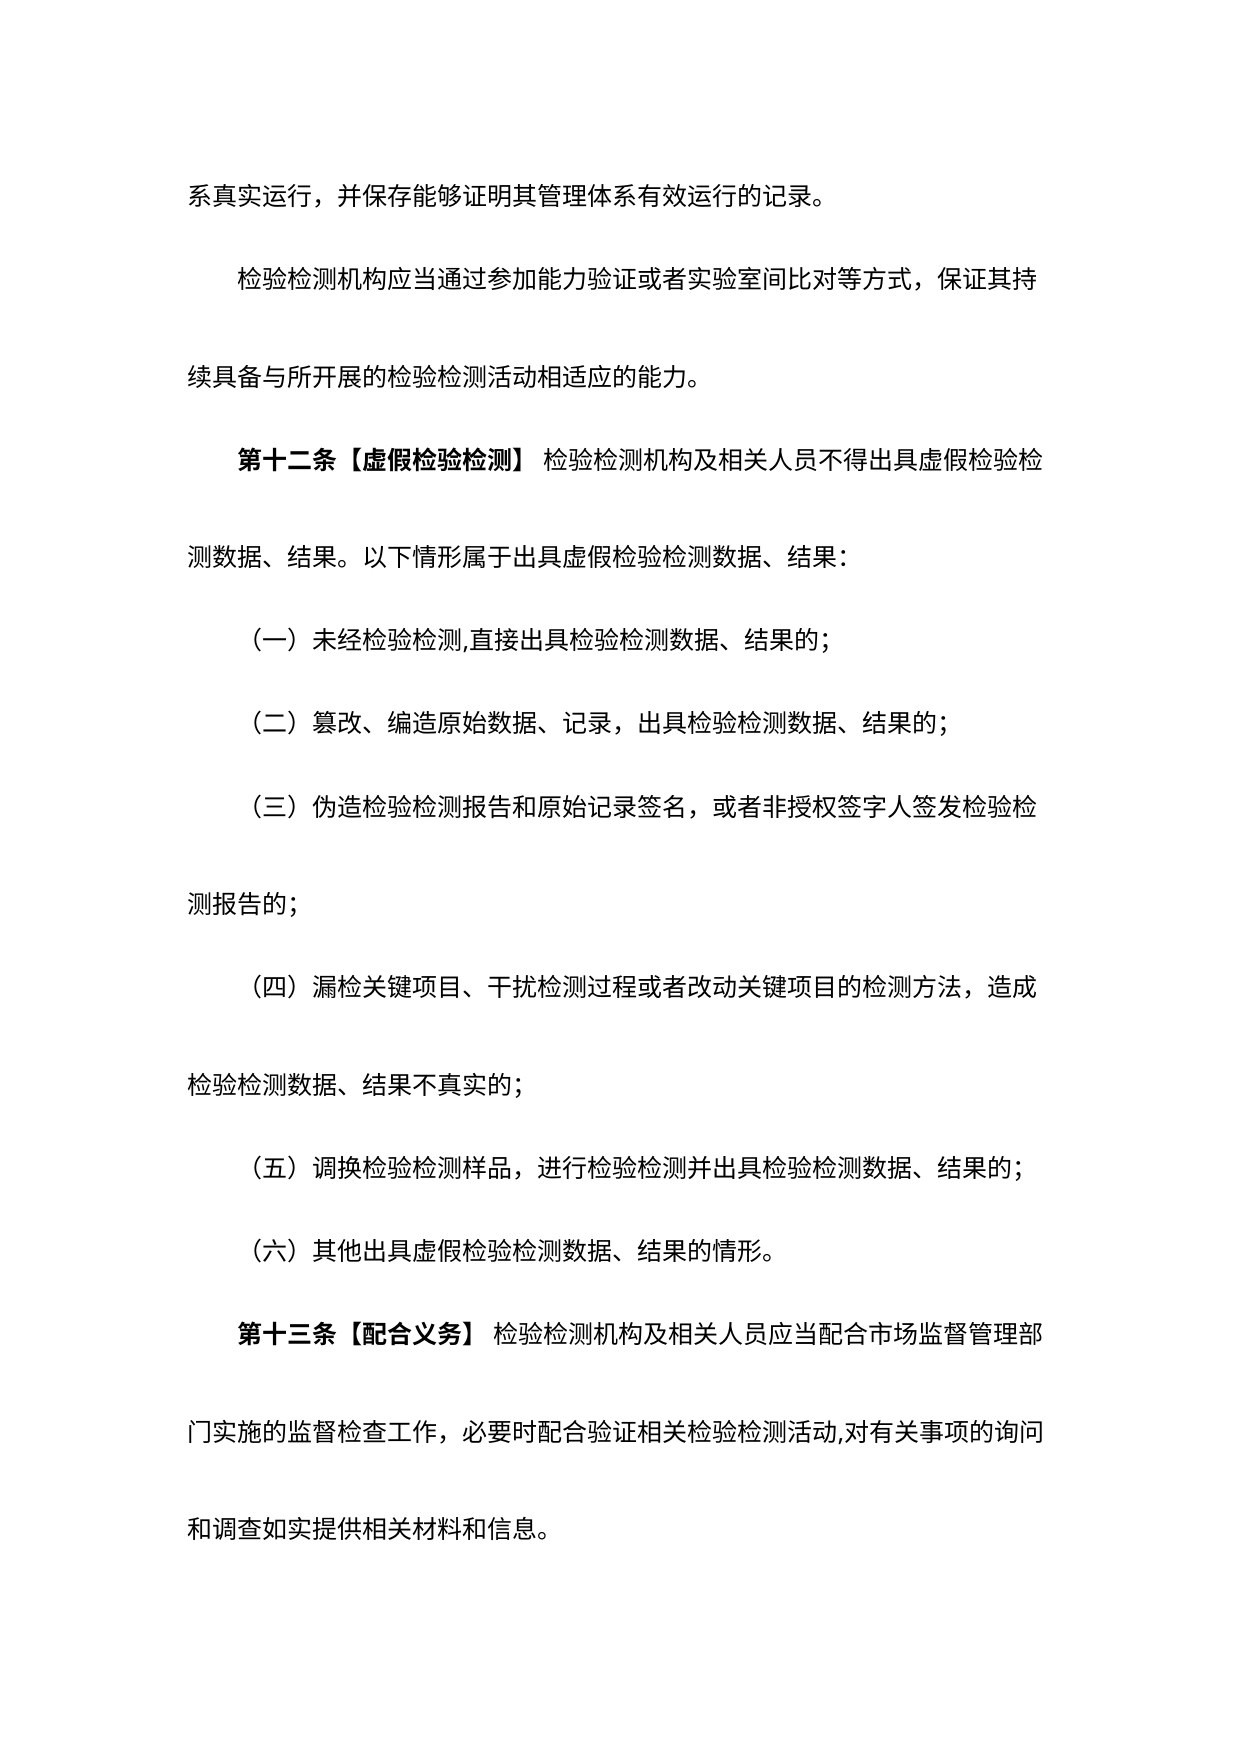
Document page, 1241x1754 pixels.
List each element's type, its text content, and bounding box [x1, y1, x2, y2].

list 第十二条【虚假检验检测】 检验检测机构及相关人员不得出具虚假检验检测数据、结果。以下情形属于出具虚假检验检测数据、结果： [187, 426, 1053, 588]
list 第十三条【配合义务】 检验检测机构及相关人员应当配合市场监督管理部门实施的监督检查工作，必要时配合验证相关检验检测活动,对有关事项的询问和调查如实提供相关材料和信息。 [187, 1300, 1053, 1560]
list （四）漏检关键项目、干扰检测过程或者改动关键项目的检测方法，造成检验检测数据、结果不真实的； [187, 953, 1053, 1116]
list （六）其他出具虚假检验检测数据、结果的情形。 [187, 1217, 1053, 1282]
list （一）未经检验检测,直接出具检验检测数据、结果的； [187, 606, 1053, 671]
list （五）调换检验检测样品，进行检验检测并出具检验检测数据、结果的； [187, 1134, 1053, 1199]
list （二）篡改、编造原始数据、记录，出具检验检测数据、结果的； [187, 689, 1053, 754]
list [187, 162, 1053, 227]
list （三）伪造检验检测报告和原始记录签名，或者非授权签字人签发检验检测报告的； [187, 773, 1053, 935]
list 检验检测机构应当通过参加能力验证或者实验室间比对等方式，保证其持续具备与所开展的检验检测活动相适应的能力。 [187, 245, 1053, 408]
